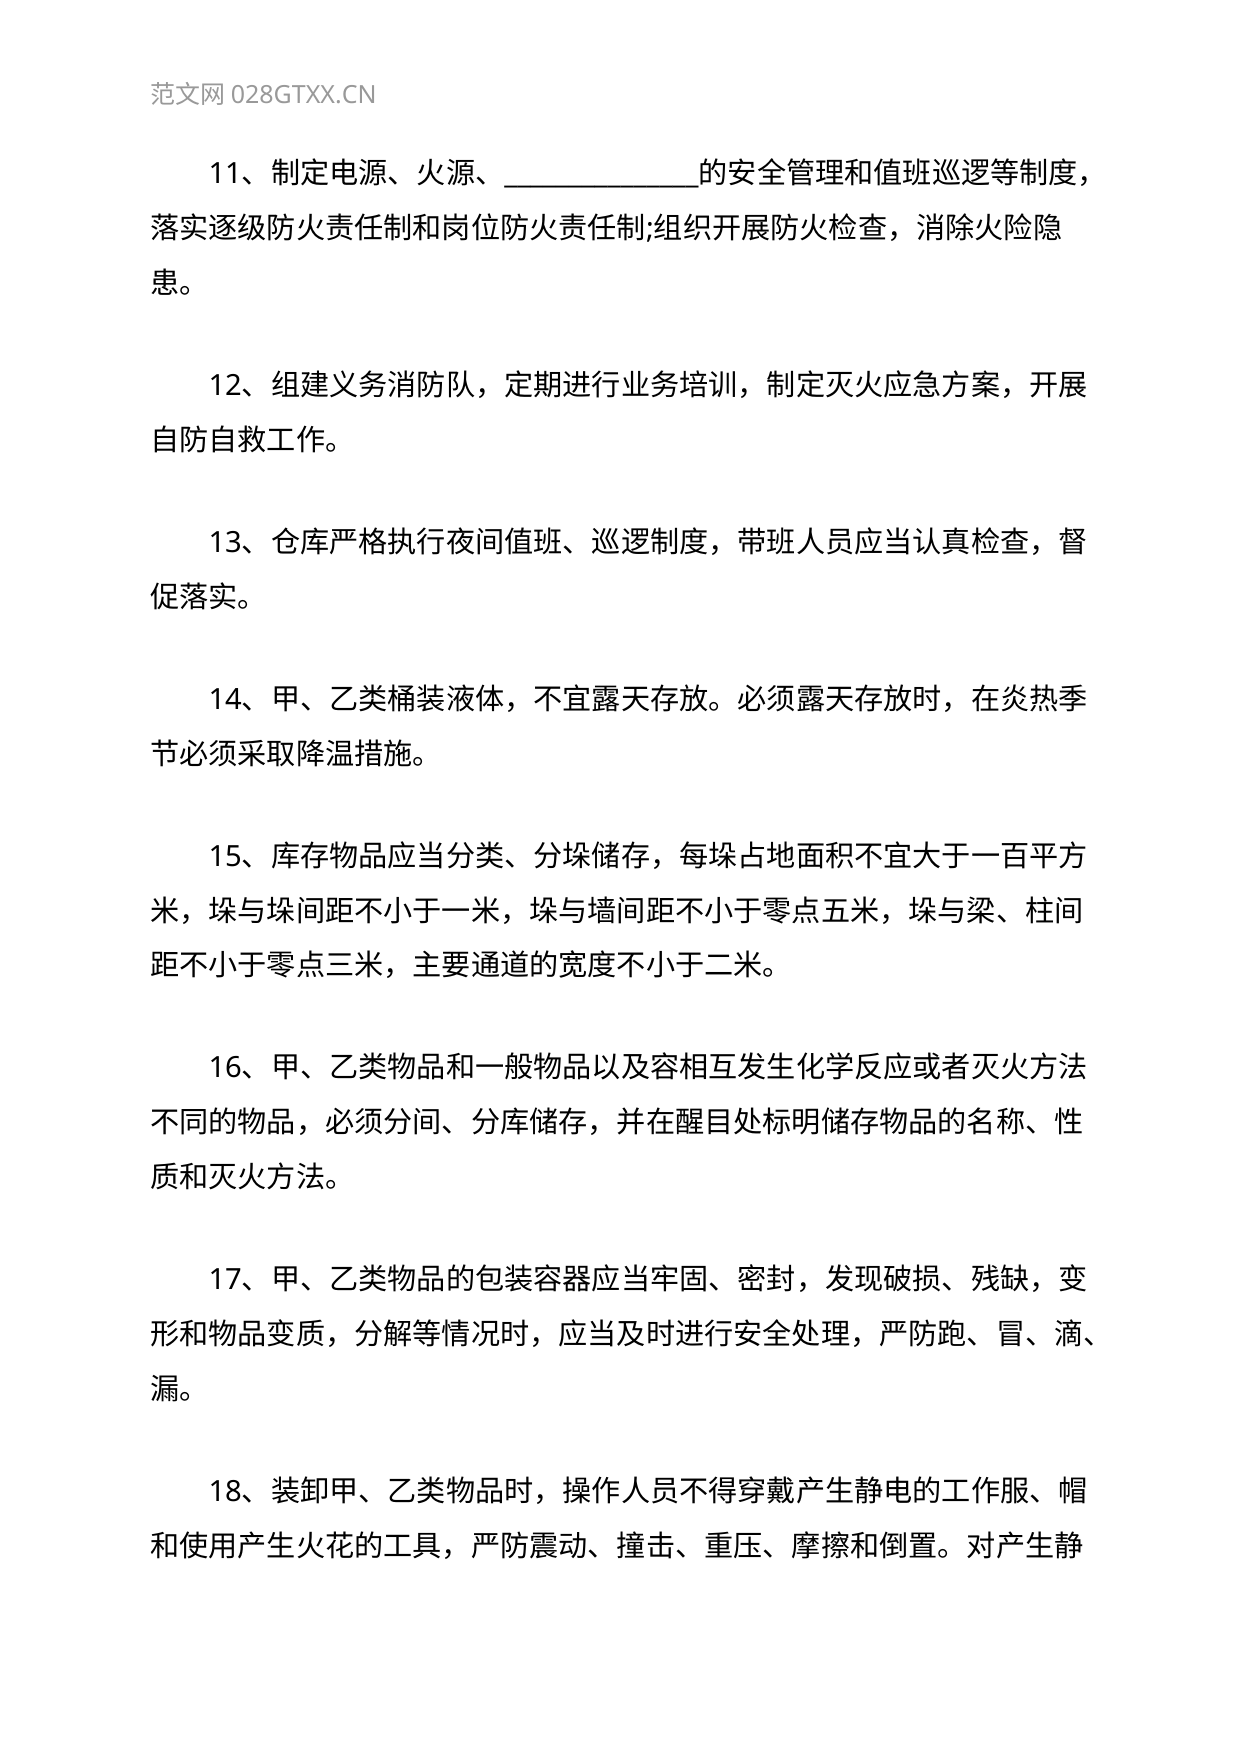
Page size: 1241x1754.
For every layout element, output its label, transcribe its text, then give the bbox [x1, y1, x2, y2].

text 16、甲、乙类物品和一般物品以及容相互发生化学反应或者灭火方法不同的物品，必须分间、分库储存，并在醒目处标明储存物品的名称、性质和灭火方法。 [150, 1044, 1090, 1196]
text 15、库存物品应当分类、分垛储存，每垛占地面积不宜大于一百平方米，垛与垛间距不小于一米，垛与墙间距不小于零点五米，垛与梁、柱间距不小于零点三米，主要通道的宽度不小于二米。 [150, 832, 1090, 984]
text 12、组建义务消防队，定期进行业务培训，制定灭火应急方案，开展自防自救工作。 [150, 362, 1090, 459]
text 11、制定电源、火源、_______________的安全管理和值班巡逻等制度，落实逐级防火责任制和岗位防火责任制;组织开展防火检查，消除火险隐患。 [150, 150, 1090, 302]
text 13、仓库严格执行夜间值班、巡逻制度，带班人员应当认真检查，督促落实。 [150, 518, 1090, 616]
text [150, 1467, 1090, 1564]
text 14、甲、乙类桶装液体，不宜露天存放。必须露天存放时，在炎热季节必须采取降温措施。 [150, 675, 1090, 773]
text 17、甲、乙类物品的包装容器应当牢固、密封，发现破损、残缺，变形和物品变质，分解等情况时，应当及时进行安全处理，严防跑、冒、滴、漏。 [150, 1255, 1090, 1408]
